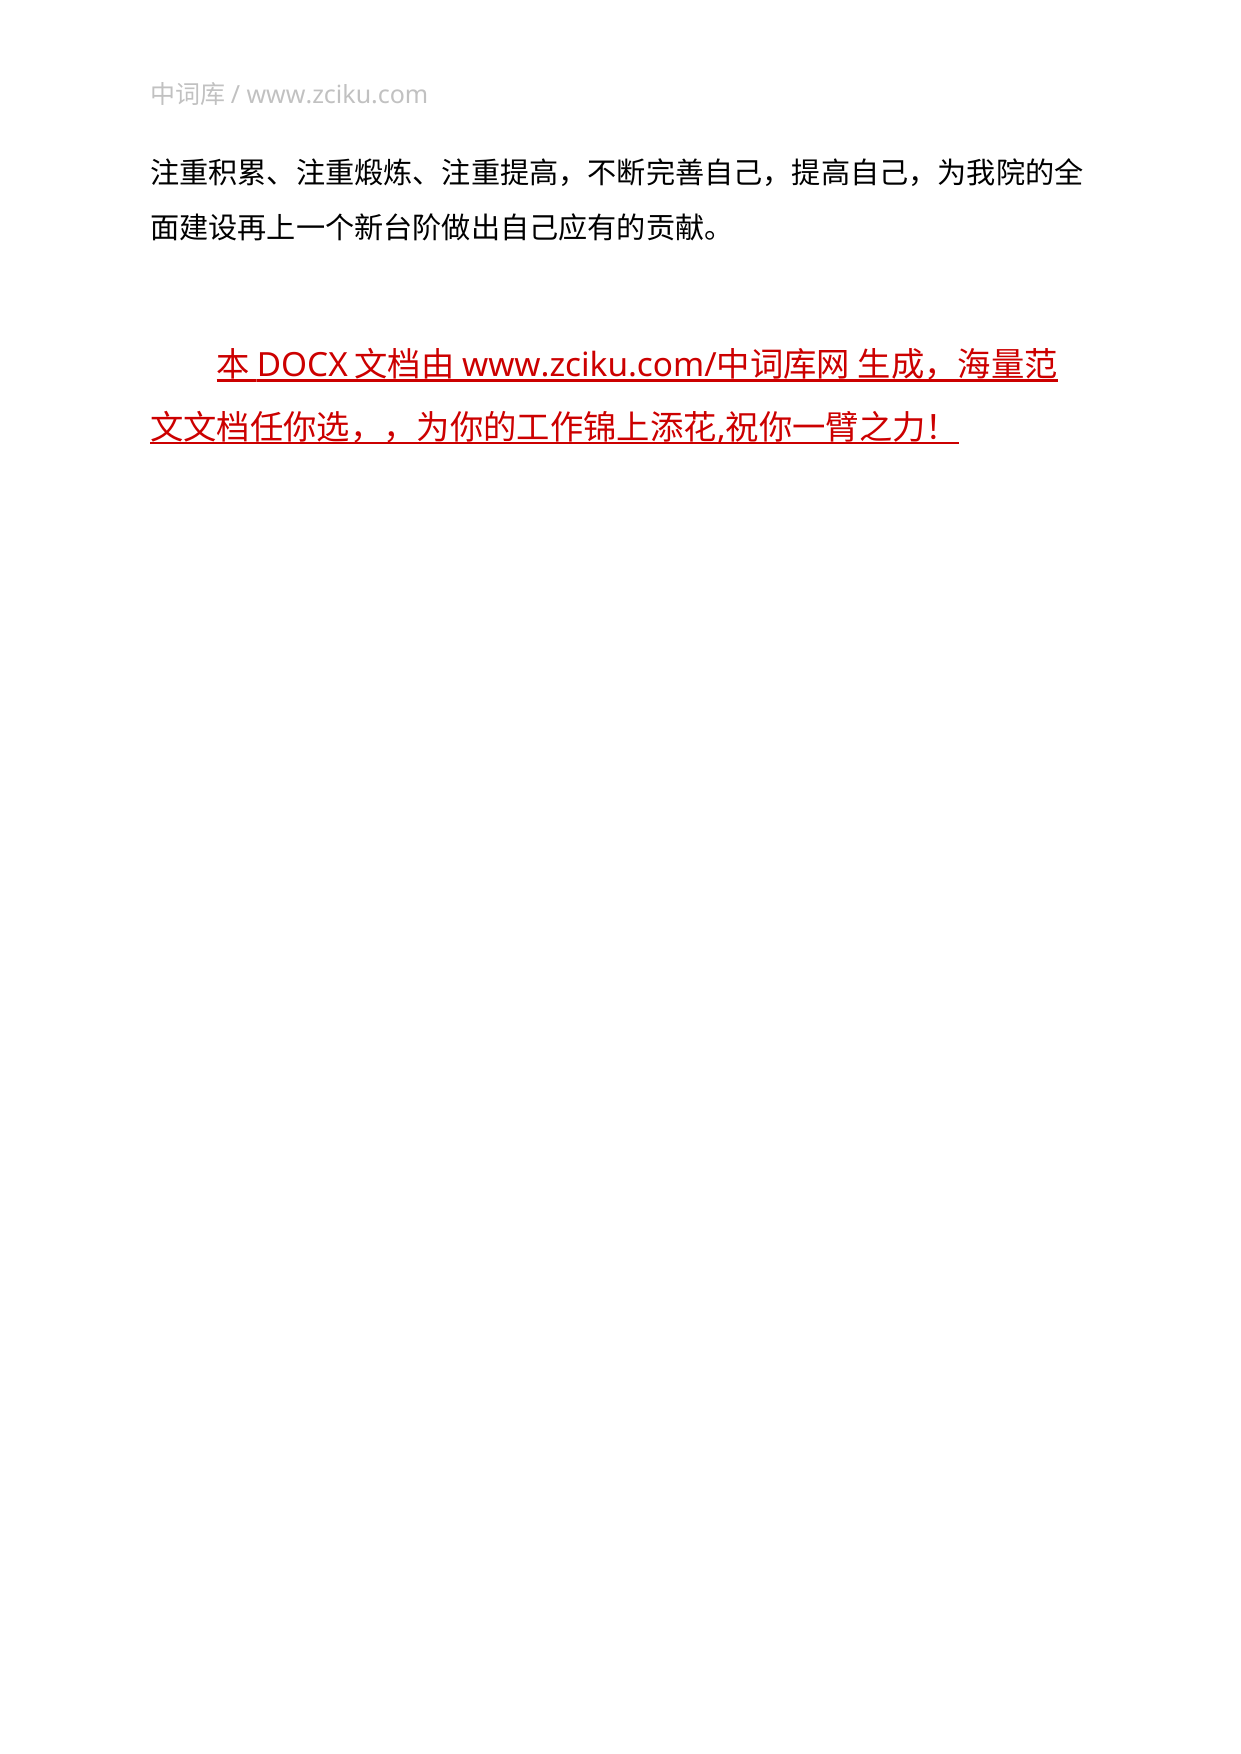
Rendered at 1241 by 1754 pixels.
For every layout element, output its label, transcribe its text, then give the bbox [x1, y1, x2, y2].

text 本DOCX文档由 www.zciku.com/中词库网 生成，海量范文文档任你选，，为你的工作锦上添花,祝你一臂之力！ [150, 338, 1090, 449]
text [150, 150, 1090, 247]
